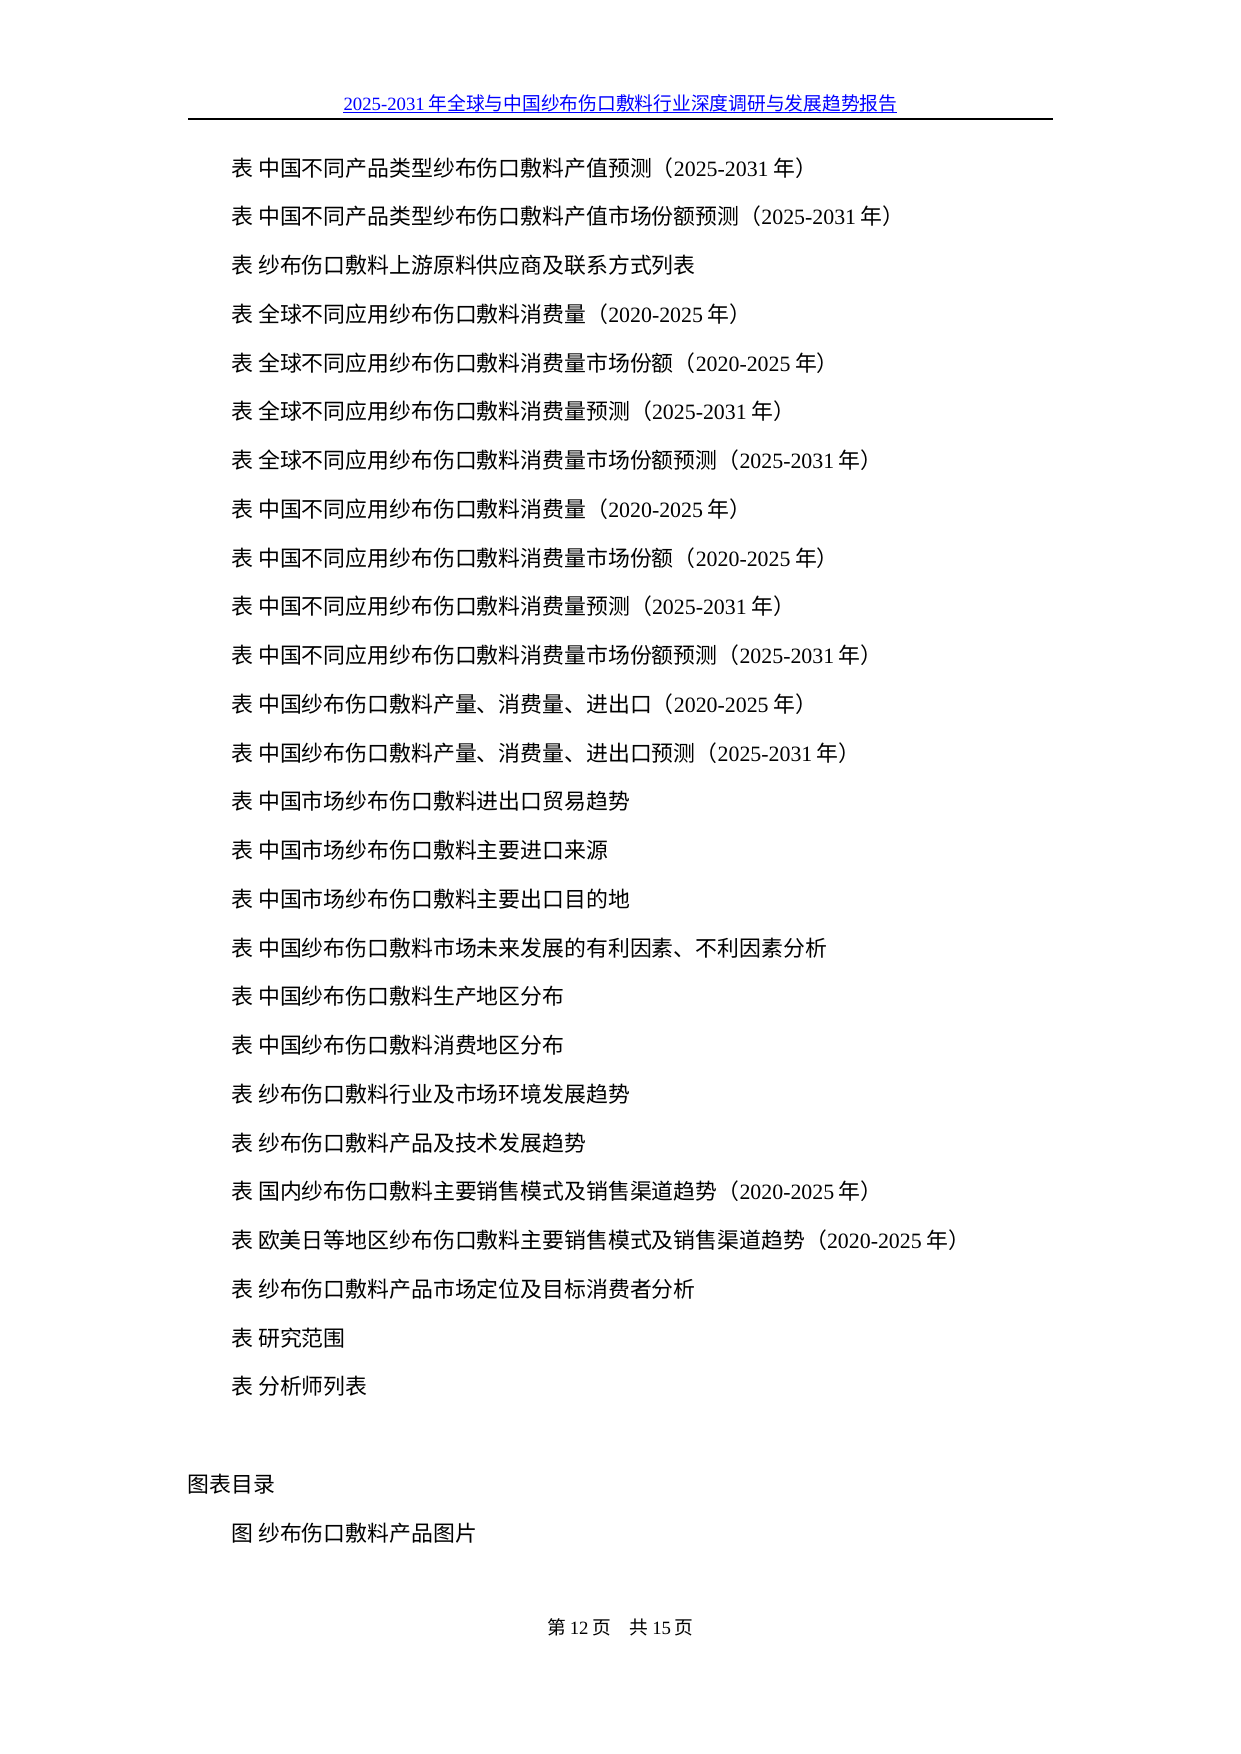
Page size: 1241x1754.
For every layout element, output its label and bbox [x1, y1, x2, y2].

text [187, 150, 1053, 1548]
